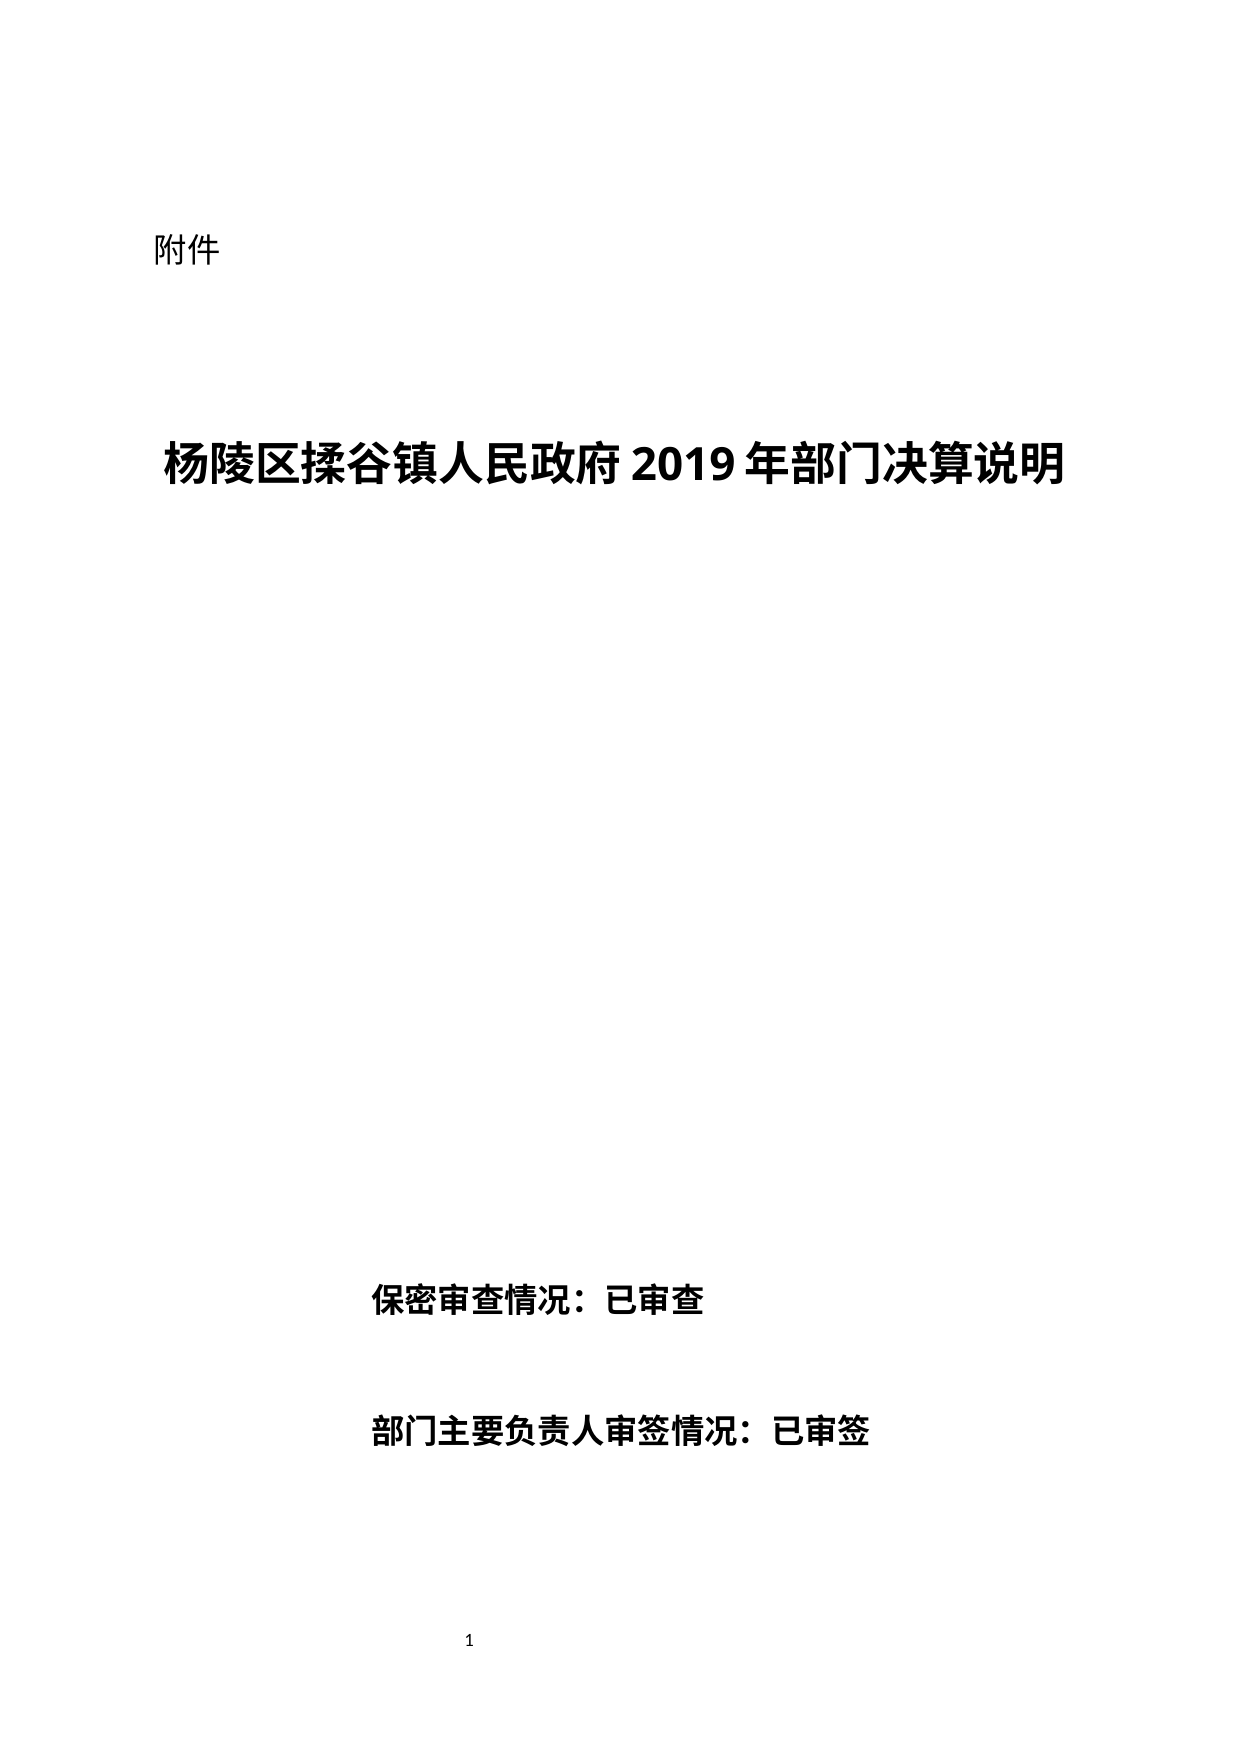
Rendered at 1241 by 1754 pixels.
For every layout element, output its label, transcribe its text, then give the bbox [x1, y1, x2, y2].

text 附件 [153, 215, 1075, 280]
text 杨陵区揉谷镇人民政府2019年部门决算说明 [153, 412, 1075, 510]
text 部门主要负责人审签情况：已审签 [153, 1396, 1075, 1462]
text 保密审查情况：已审查 [153, 1265, 1075, 1330]
